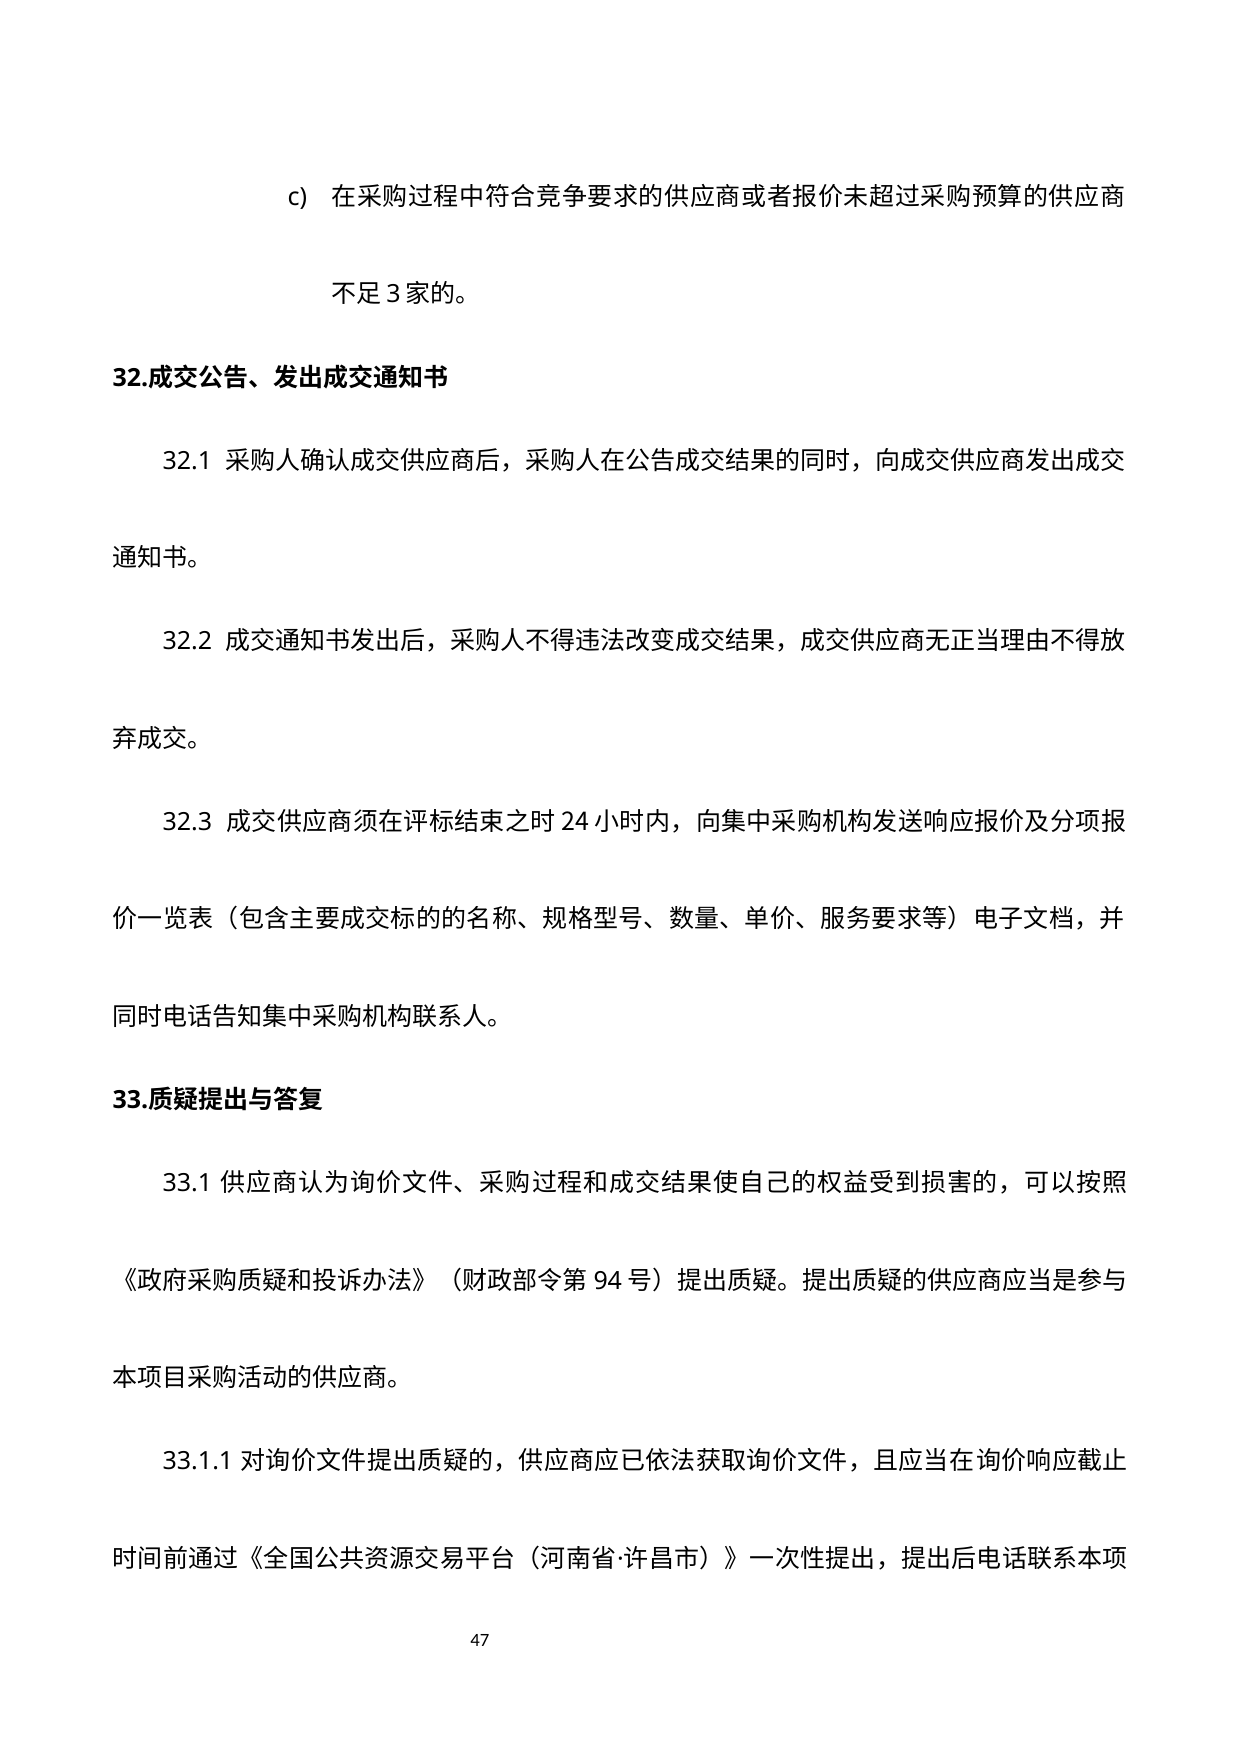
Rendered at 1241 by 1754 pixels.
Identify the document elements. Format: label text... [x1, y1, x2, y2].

text 32.3 成交供应商须在评标结束之时24小时内，向集中采购机构发送响应报价及分项报价一览表（包含主要成交标的的名称、规格型号、数量、单价、服务要求等）电子文档，并同时电话告知集中采购机构联系人。 [112, 787, 1128, 1047]
list 在采购过程中符合竞争要求的供应商或者报价未超过采购预算的供应商不足3家的。 [287, 162, 1128, 324]
text 32.成交公告、发出成交通知书 [112, 343, 1128, 408]
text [112, 1426, 1128, 1589]
text 32.2 成交通知书发出后，采购人不得违法改变成交结果，成交供应商无正当理由不得放弃成交。 [112, 606, 1128, 769]
text 32.1 采购人确认成交供应商后，采购人在公告成交结果的同时，向成交供应商发出成交通知书。 [112, 426, 1128, 588]
text 33.质疑提出与答复 [112, 1065, 1128, 1130]
text 33.1 供应商认为询价文件、采购过程和成交结果使自己的权益受到损害的，可以按照《政府采购质疑和投诉办法》（财政部令第94号）提出质疑。提出质疑的供应商应当是参与本项目采购活动的供应商。 [112, 1148, 1128, 1408]
